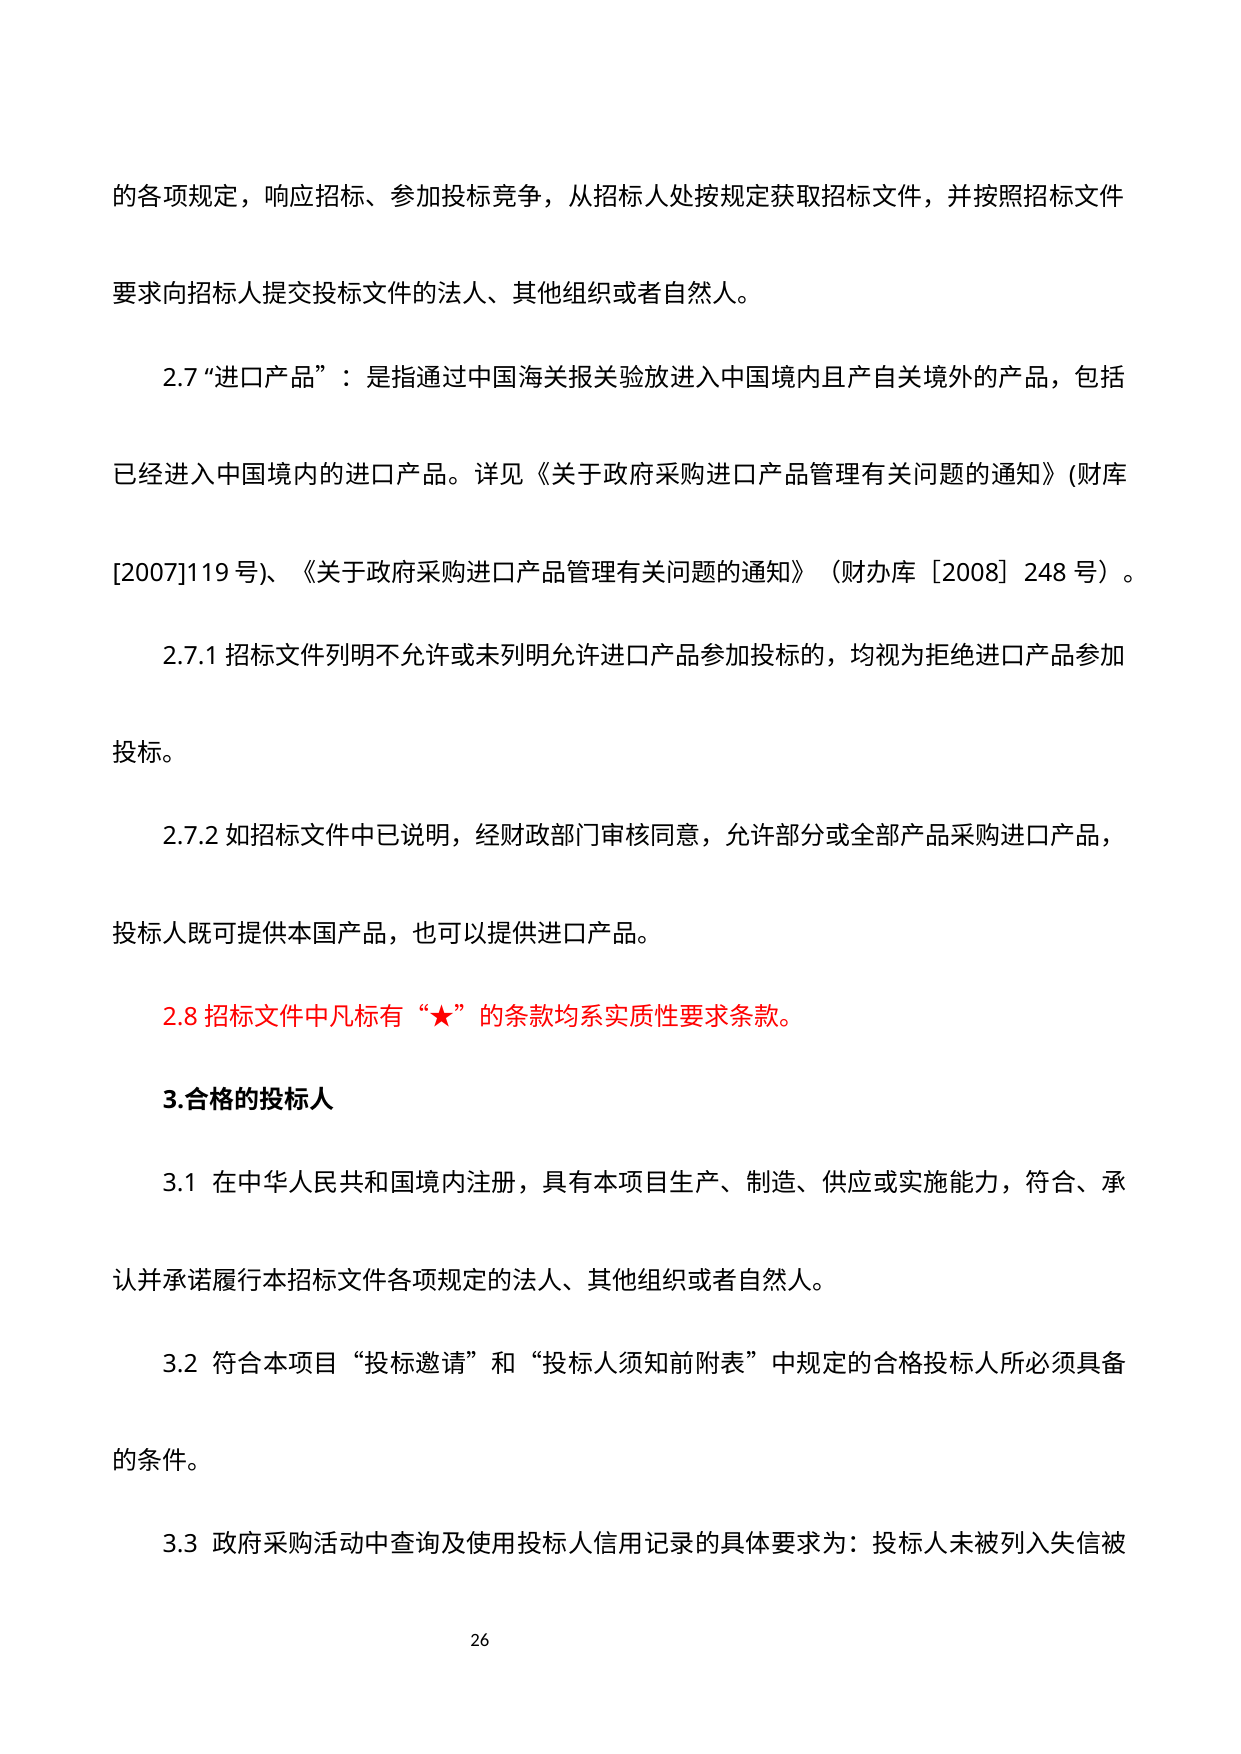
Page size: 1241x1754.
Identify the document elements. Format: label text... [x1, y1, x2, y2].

text 2.7 “进口产品”：是指通过中国海关报关验放进入中国境内且产自关境外的产品，包括已经进入中国境内的进口产品。详见《关于政府采购进口产品管理有关问题的通知》(财库[2007]119号)、《关于政府采购进口产品管理有关问题的通知》（财办库［2008］248 号）。 [112, 343, 1128, 603]
text 3.2 符合本项目“投标邀请”和“投标人须知前附表”中规定的合格投标人所必须具备的条件。 [112, 1329, 1128, 1491]
text 2.7.1 招标文件列明不允许或未列明允许进口产品参加投标的，均视为拒绝进口产品参加投标。 [112, 621, 1128, 783]
text 2.7.2 如招标文件中已说明，经财政部门审核同意，允许部分或全部产品采购进口产品，投标人既可提供本国产品，也可以提供进口产品。 [112, 801, 1128, 964]
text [112, 162, 1128, 324]
text 3.1 在中华人民共和国境内注册，具有本项目生产、制造、供应或实施能力，符合、承认并承诺履行本招标文件各项规定的法人、其他组织或者自然人。 [112, 1148, 1128, 1311]
text 3.合格的投标人 [112, 1065, 1128, 1130]
text 2.8 招标文件中凡标有“★”的条款均系实质性要求条款。 [112, 982, 1128, 1047]
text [112, 1509, 1128, 1574]
